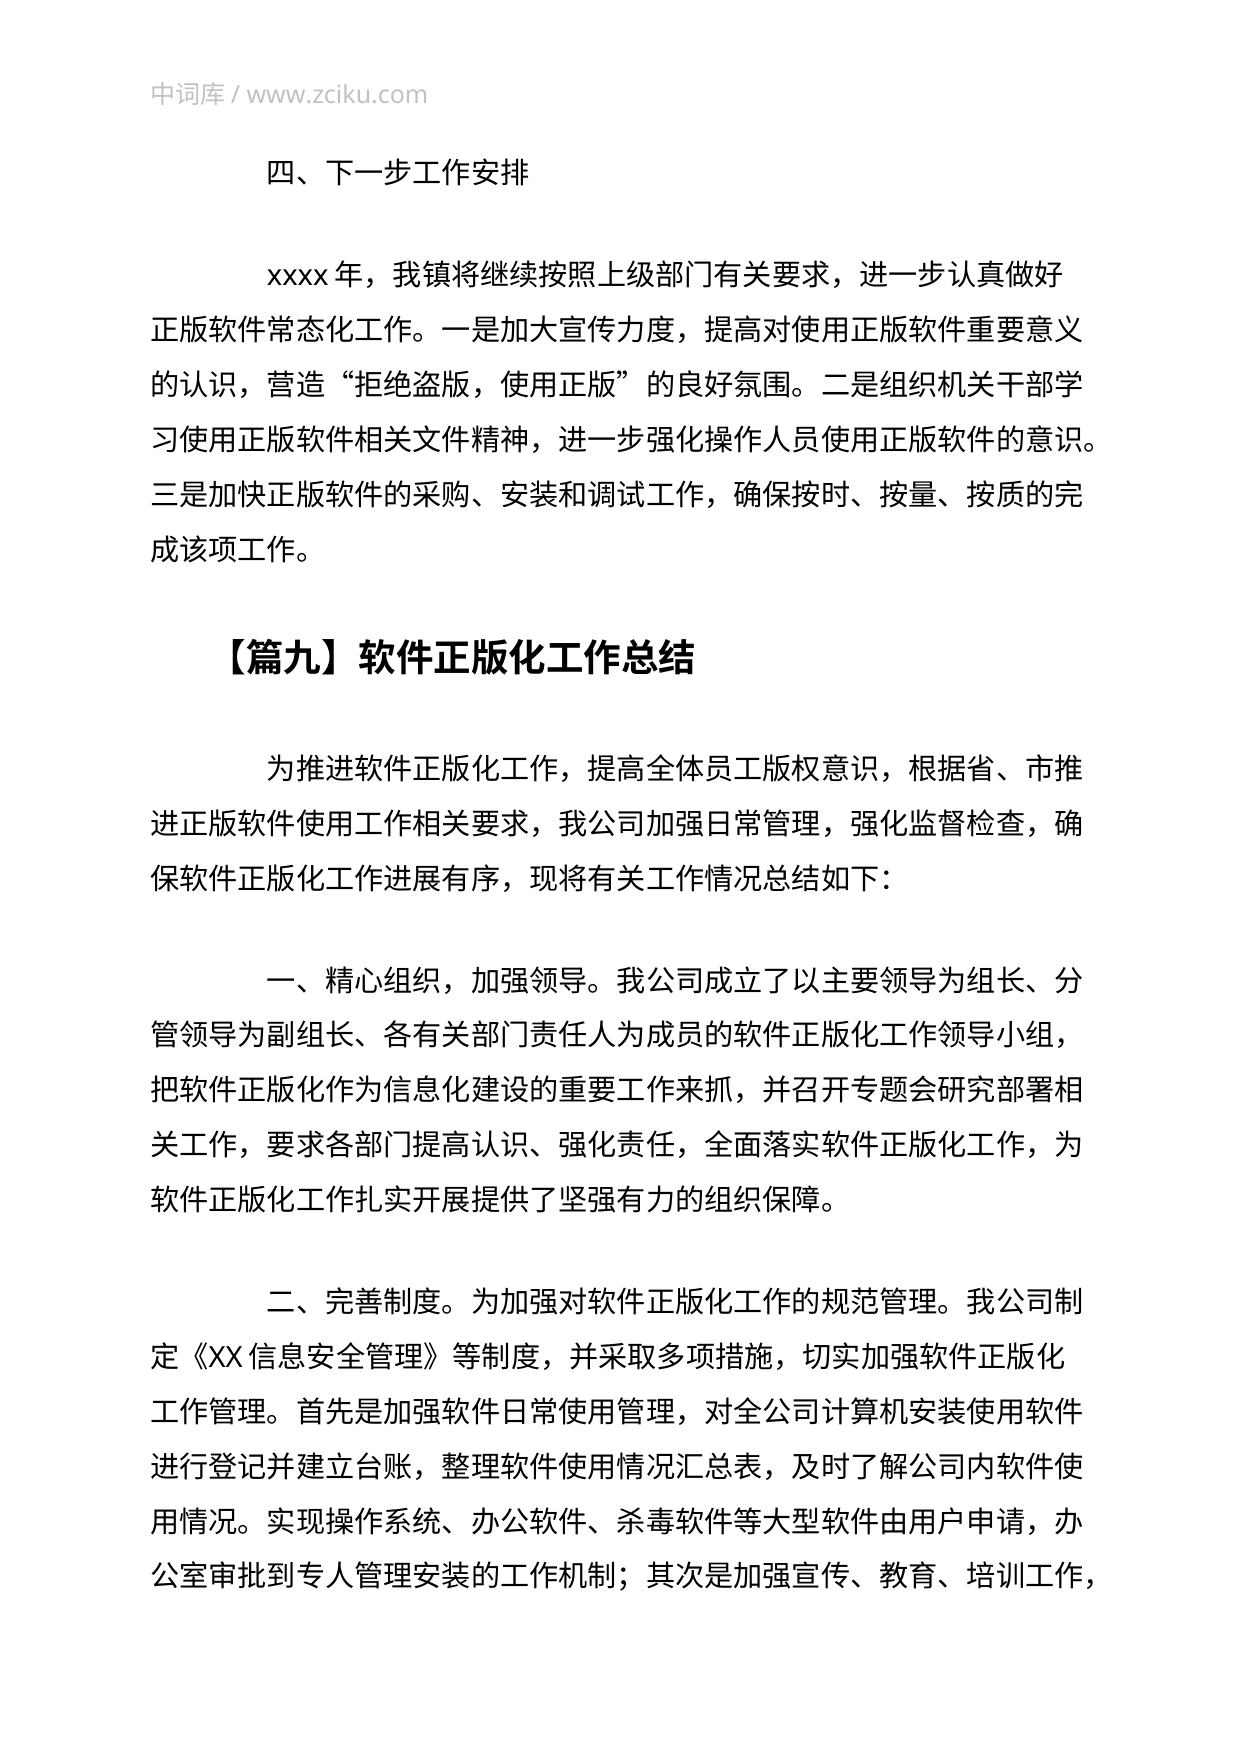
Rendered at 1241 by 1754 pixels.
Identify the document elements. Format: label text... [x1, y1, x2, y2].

text 【篇九】软件正版化工作总结 [150, 628, 1090, 682]
text 四、下一步工作安排 [150, 150, 1090, 192]
text xxxx年，我镇将继续按照上级部门有关要求，进一步认真做好正版软件常态化工作。一是加大宣传力度，提高对使用正版软件重要意义的认识，营造“拒绝盗版，使用正版”的良好氛围。二是组织机关干部学习使用正版软件相关文件精神，进一步强化操作人员使用正版软件的意识。三是加快正版软件的采购、安装和调试工作，确保按时、按量、按质的完成该项工作。 [150, 252, 1090, 569]
text 一、精心组织，加强领导。我公司成立了以主要领导为组长、分管领导为副组长、各有关部门责任人为成员的软件正版化工作领导小组，把软件正版化作为信息化建设的重要工作来抓，并召开专题会研究部署相关工作，要求各部门提高认识、强化责任，全面落实软件正版化工作，为软件正版化工作扎实开展提供了坚强有力的组织保障。 [150, 957, 1090, 1219]
text 为推进软件正版化工作，提高全体员工版权意识，根据省、市推进正版软件使用工作相关要求，我公司加强日常管理，强化监督检查，确保软件正版化工作进展有序，现将有关工作情况总结如下： [150, 746, 1090, 898]
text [150, 1278, 1090, 1595]
